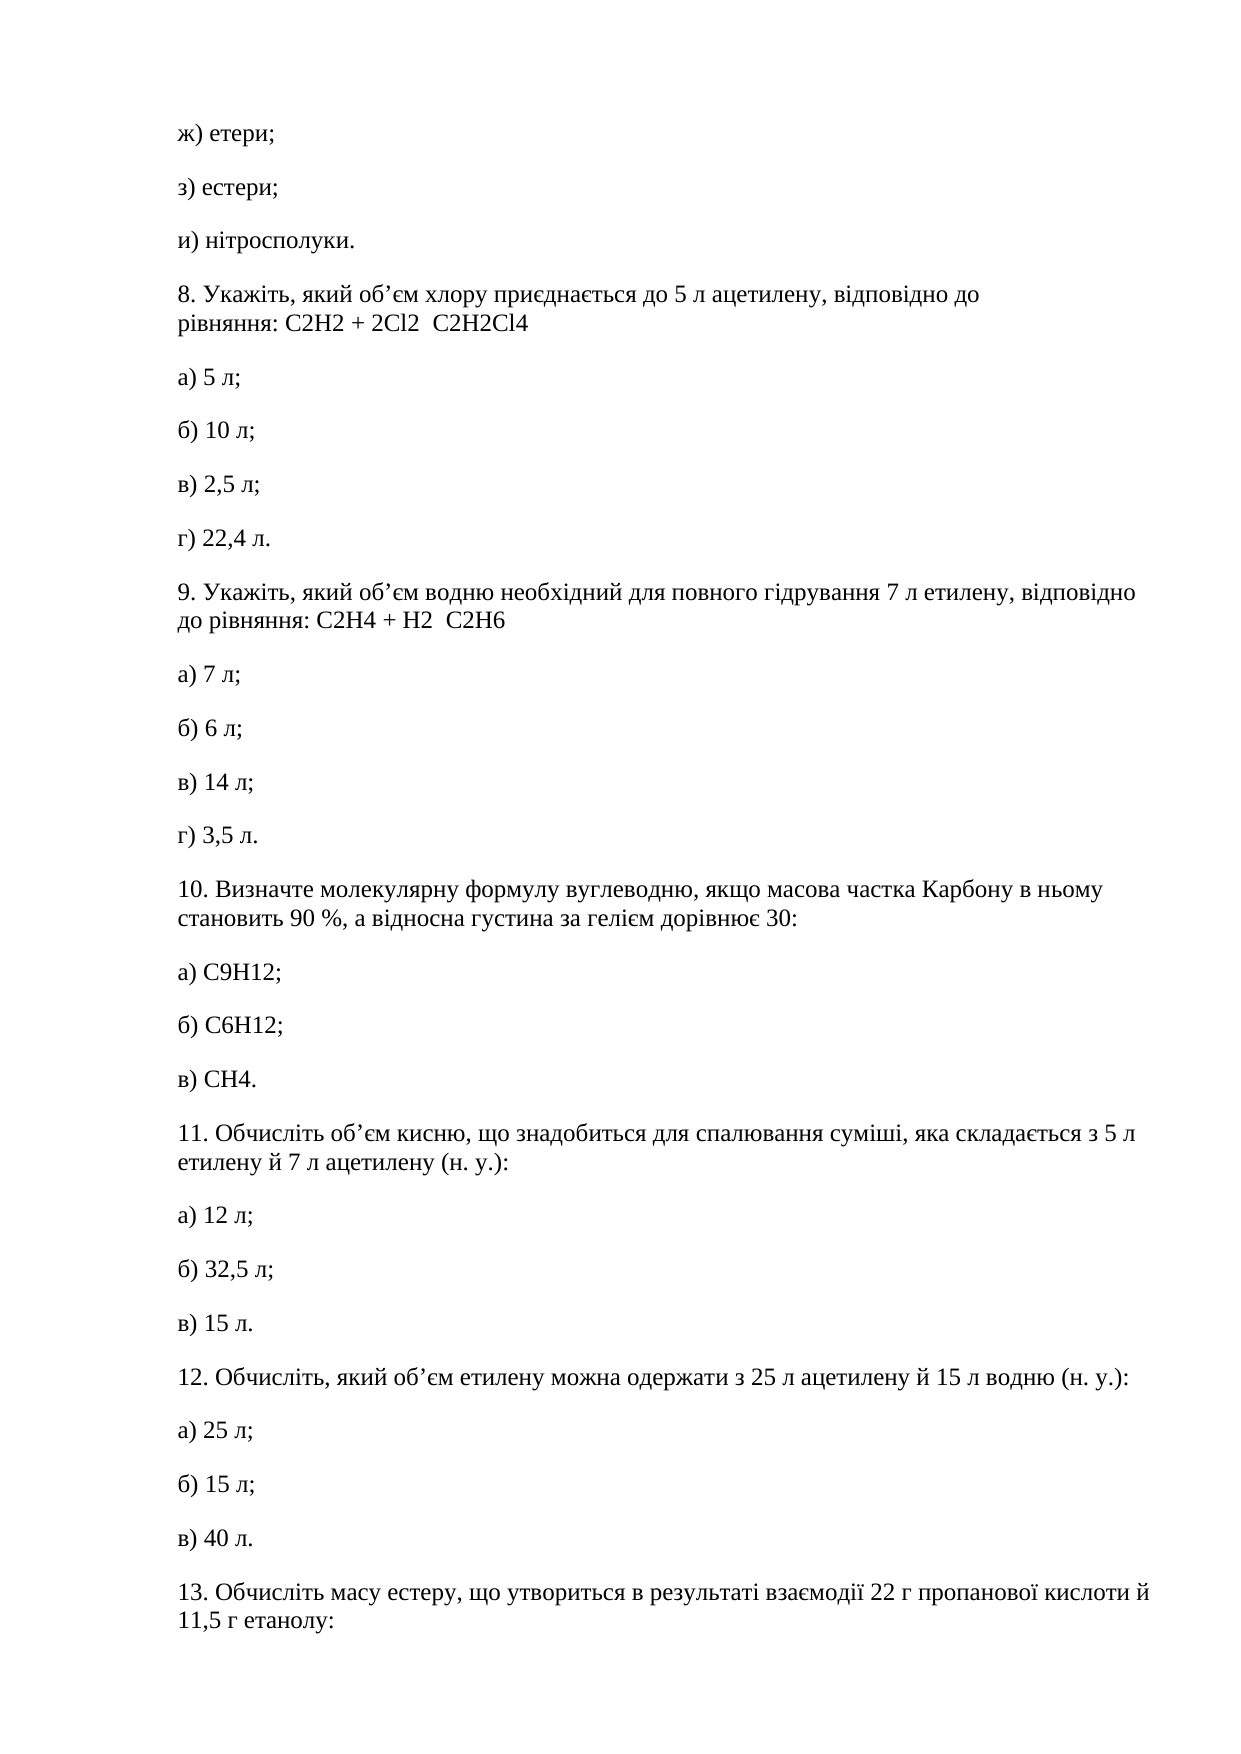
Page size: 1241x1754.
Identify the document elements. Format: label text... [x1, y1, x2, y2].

text в) 40 л. [177, 1523, 1152, 1552]
text в) 15 л. [177, 1308, 1152, 1337]
text 10. Визначте молекулярну формулу вуглеводню, якщо масова частка Карбону в ньому становить 90 %, а відносна густина за гелієм дорівнює 30: [177, 874, 1152, 932]
text з) естери; [177, 172, 1152, 201]
text б) 6 л; [177, 713, 1152, 742]
text а) C9H12; [177, 957, 1152, 986]
text 12. Обчисліть, який об’єм етилену можна одержати з 25 л ацетилену й 15 л водню (н. у.): [177, 1362, 1152, 1391]
text а) 25 л; [177, 1416, 1152, 1444]
text в) CH4. [177, 1064, 1152, 1093]
text 9. Укажіть, який об’єм водню необхідний для повного гідрування 7 л етилену, відповідно до рівняння: C2H4 + H2 C2H6 [177, 577, 1152, 634]
text в) 14 л; [177, 767, 1152, 796]
text 13. Обчисліть масу естеру, що утвориться в результаті взаємодії 22 г пропанової кислоти й 11,5 г етанолу: [177, 1577, 1152, 1634]
text б) 32,5 л; [177, 1254, 1152, 1283]
text б) C6H12; [177, 1011, 1152, 1039]
text 8. Укажіть, який об’єм хлору приєднається до 5 л ацетилену, відповідно до рівняння: C2H2 + 2Cl2 C2H2Cl4 [177, 279, 1152, 337]
text в) 2,5 л; [177, 469, 1152, 498]
text а) 5 л; [177, 362, 1152, 391]
text г) 22,4 л. [177, 523, 1152, 552]
text а) 12 л; [177, 1201, 1152, 1229]
text б) 15 л; [177, 1469, 1152, 1498]
text 11. Обчисліть об’єм кисню, що знадобиться для спалювання суміші, яка складається з 5 л етилену й 7 л ацетилену (н. у.): [177, 1118, 1152, 1176]
text б) 10 л; [177, 416, 1152, 444]
text а) 7 л; [177, 659, 1152, 688]
text и) нітросполуки. [177, 226, 1152, 254]
text г) 3,5 л. [177, 821, 1152, 849]
text ж) етери; [177, 118, 1152, 147]
